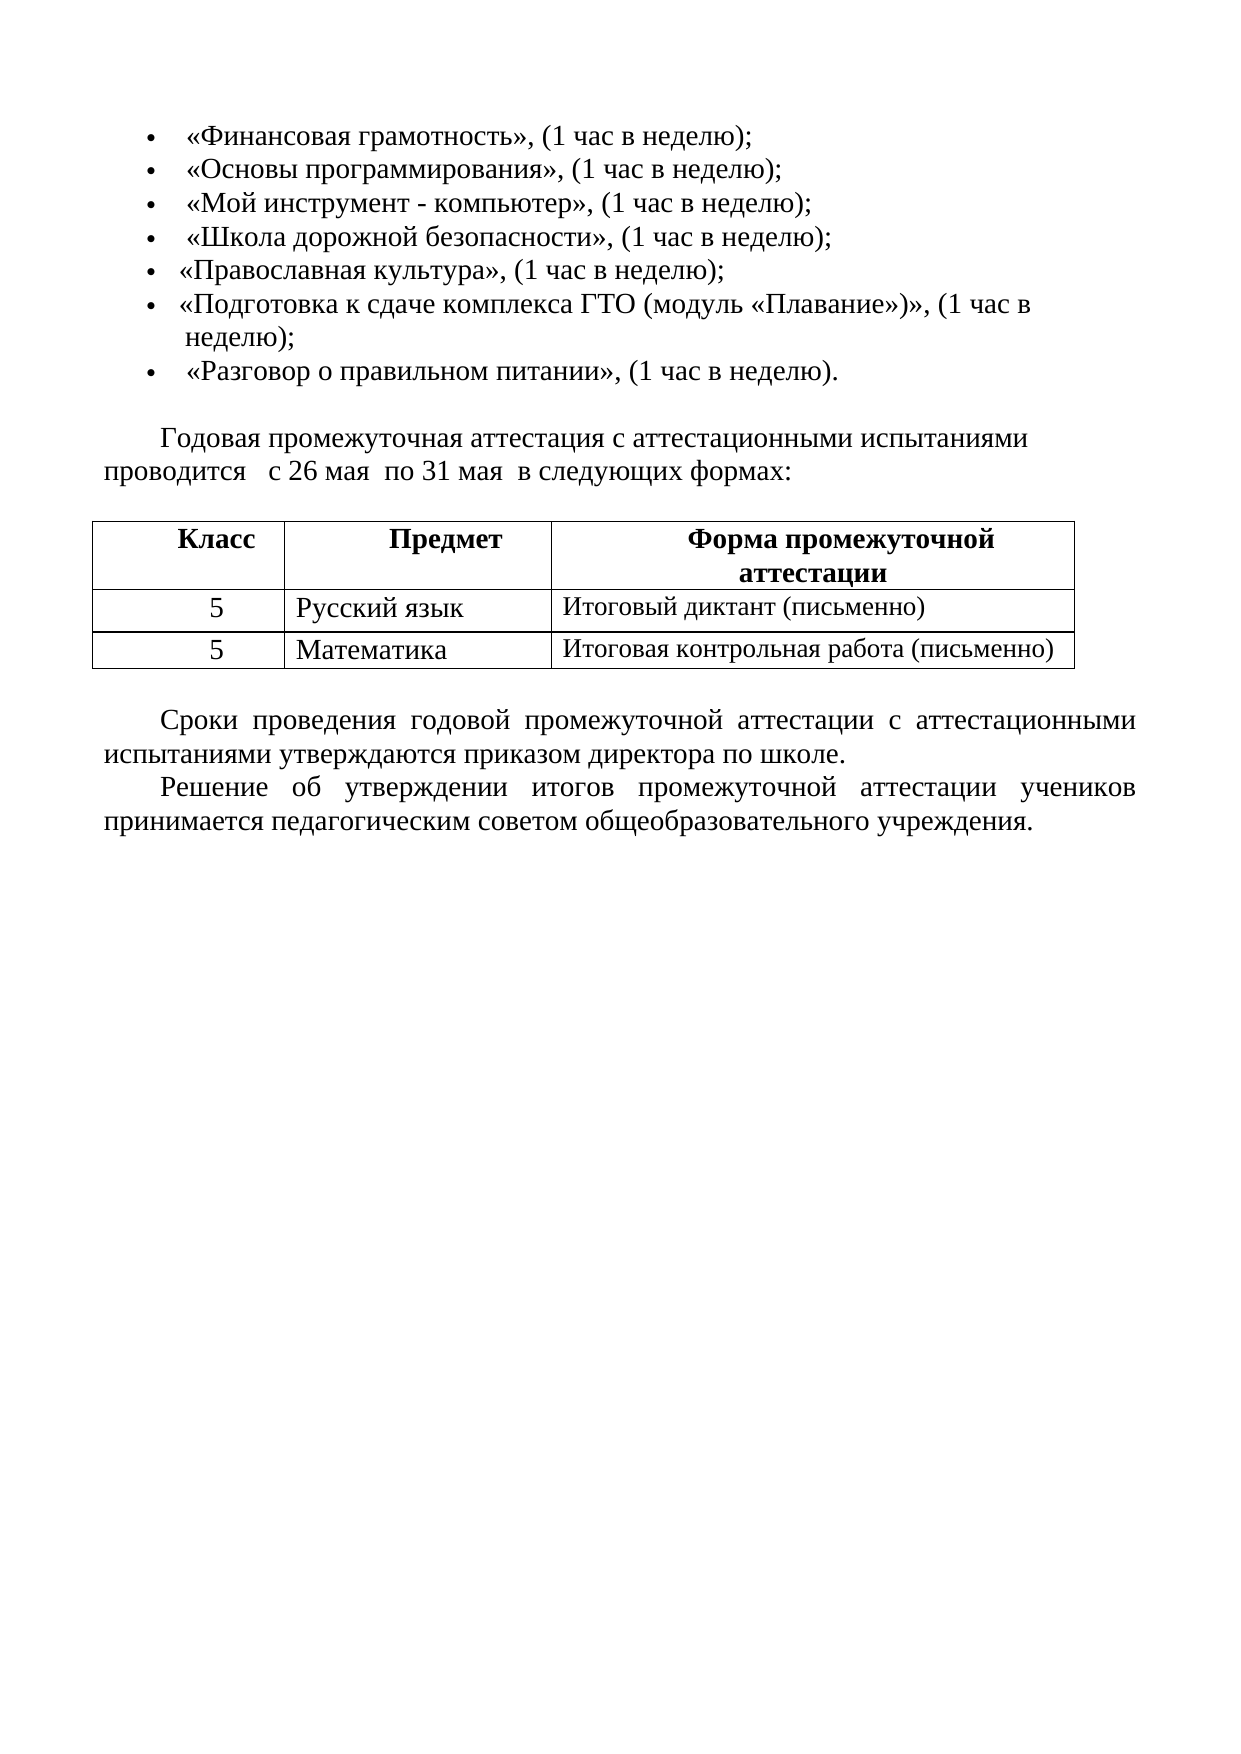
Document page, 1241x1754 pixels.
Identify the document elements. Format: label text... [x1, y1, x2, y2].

list «Подготовка к сдаче комплекса ГТО (модуль «Плавание»)», (1 час в неделю); [147, 286, 1118, 353]
list «Православная культура», (1 час в неделю); [147, 252, 1118, 286]
table_cell 5 [93, 633, 284, 668]
table_cell 5 [93, 590, 284, 631]
table_cell Русский язык [285, 590, 551, 631]
table_header Предмет [285, 522, 551, 589]
table_cell Математика [285, 633, 551, 668]
table_cell Итоговая контрольная работа (письменно) [552, 633, 1074, 668]
list «Мой инструмент - компьютер», (1 час в неделю); [147, 185, 1118, 219]
text Решение об утверждении итогов промежуточной аттестации учеников принимается педагогическим советом общеобразовательного учреждения. [103, 769, 1137, 836]
list «Школа дорожной безопасности», (1 час в неделю); [147, 219, 1118, 252]
text Сроки проведения годовой промежуточной аттестации с аттестационными испытаниями утверждаются приказом директора по школе. [103, 702, 1137, 769]
text Годовая промежуточная аттестация с аттестационными испытаниями проводится с 26 мая по 31 мая в следующих формах: [103, 420, 1137, 487]
table_cell Итоговый диктант (письменно) [552, 590, 1074, 631]
table_header Форма промежуточной аттестации [552, 522, 1074, 589]
list «Основы программирования», (1 час в неделю); [147, 152, 1118, 185]
list «Финансовая грамотность», (1 час в неделю); [147, 118, 1118, 152]
list «Разговор о правильном питании», (1 час в неделю). [147, 353, 1118, 386]
table_header Класс [93, 522, 284, 589]
